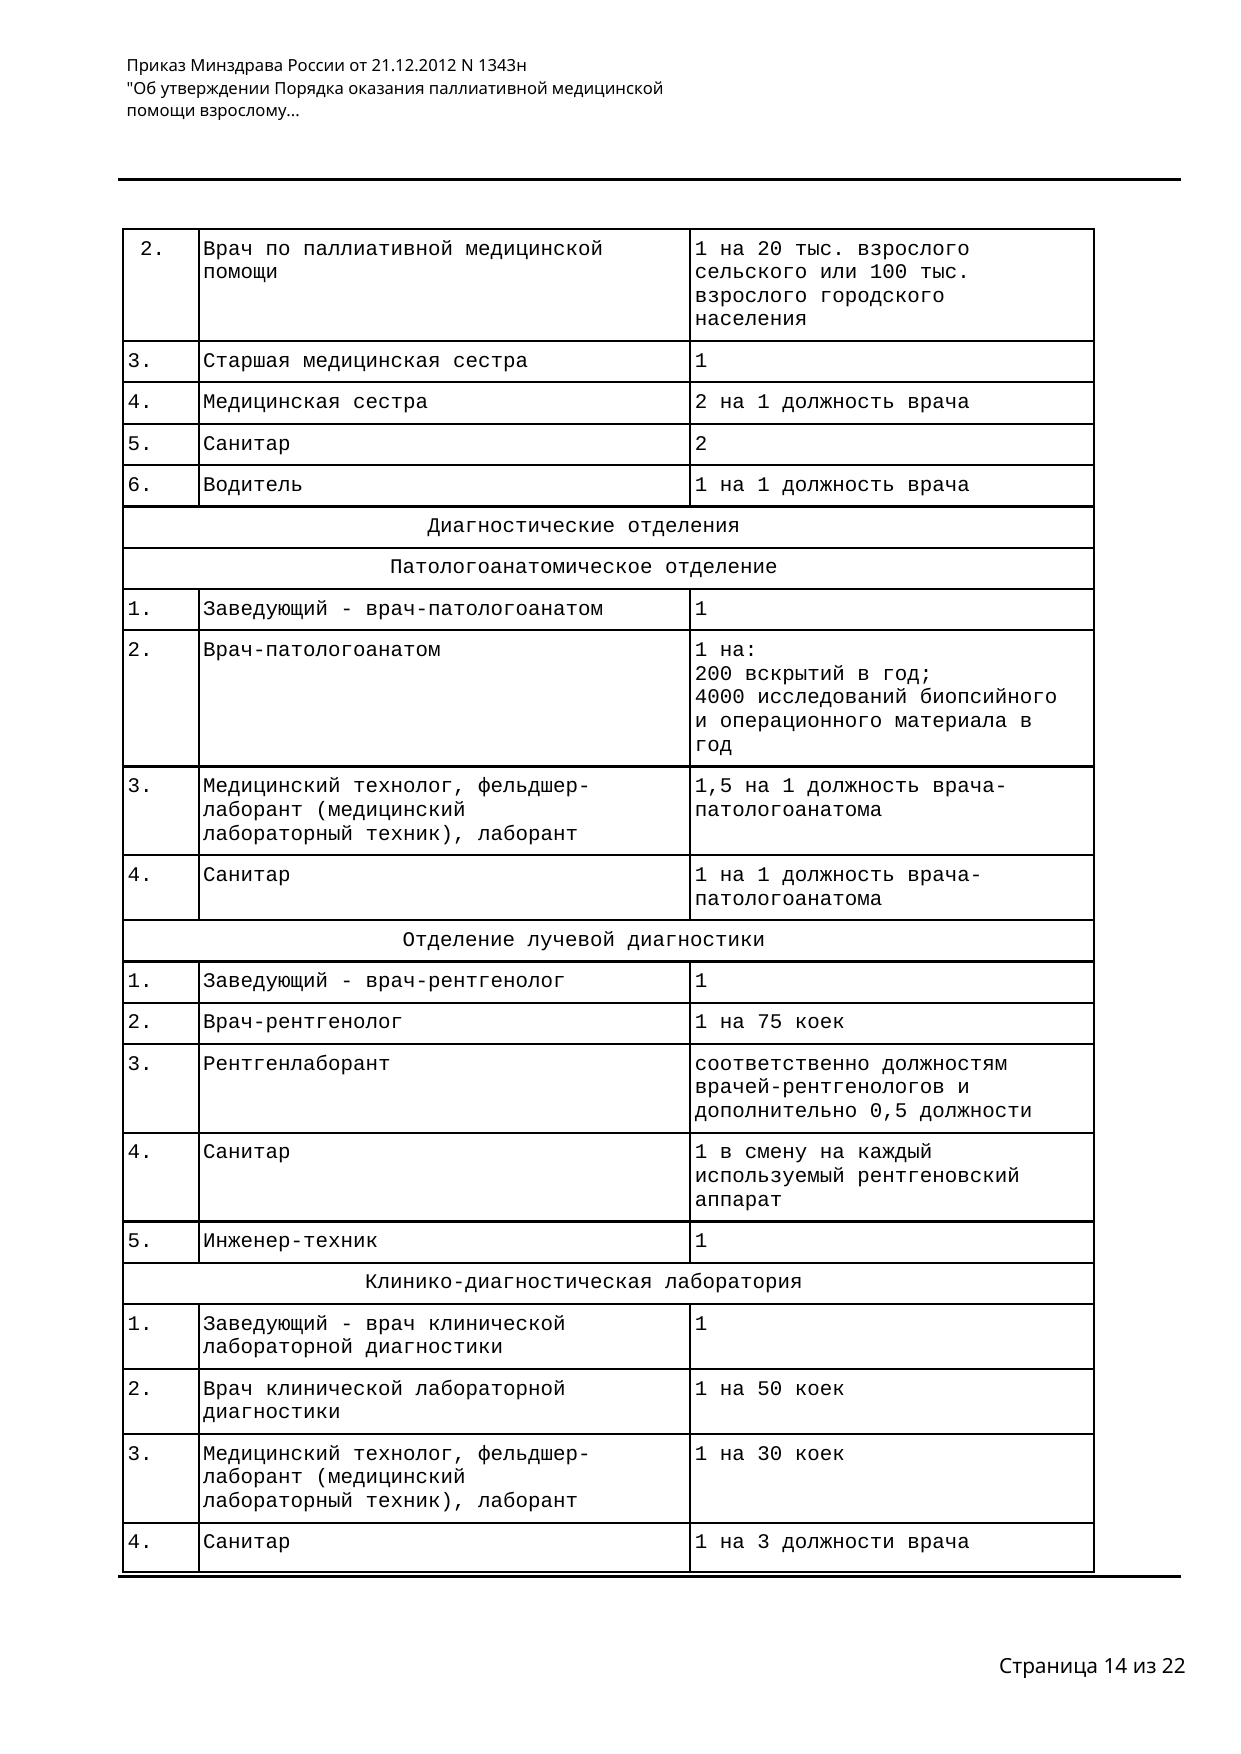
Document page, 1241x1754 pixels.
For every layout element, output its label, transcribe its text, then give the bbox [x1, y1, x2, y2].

table_cell 5. [124, 1223, 198, 1262]
table_cell 6. [124, 466, 198, 505]
table_cell 4. [124, 1524, 198, 1571]
table_cell 1 на 1 должность врача [691, 466, 1093, 505]
table_cell 2. [124, 631, 198, 765]
table_cell Рентгенлаборант [200, 1045, 689, 1132]
table_cell 1 [691, 342, 1093, 381]
table_cell Медицинская сестра [200, 383, 689, 423]
table_cell 2. [124, 1004, 198, 1043]
table_cell 1 на: 200 вскрытий в год; 4000 исследований биопсийного и операционного материала в год [691, 631, 1093, 765]
table_cell 1 [691, 1223, 1093, 1262]
table_cell 3. [124, 342, 198, 381]
table_cell Врач по паллиативной медицинской помощи [200, 230, 689, 340]
table_cell 1 на 75 коек [691, 1004, 1093, 1043]
table_cell Водитель [200, 466, 689, 505]
table_cell Врач клинической лабораторной диагностики [200, 1370, 689, 1433]
table_cell 3. [124, 1435, 198, 1522]
table_cell Медицинский технолог, фельдшер- лаборант (медицинский лабораторный техник), лаборант [200, 768, 689, 854]
table_cell 1 на 20 тыс. взрослого сельского или 100 тыс. взрослого городского населения [691, 230, 1093, 340]
table_cell Санитар [200, 1524, 689, 1571]
table_cell 2. [124, 230, 198, 340]
table_cell 4. [124, 1134, 198, 1220]
table_cell 2 на 1 должность врача [691, 383, 1093, 423]
table_cell 1. [124, 963, 198, 1002]
table_cell Медицинский технолог, фельдшер- лаборант (медицинский лабораторный техник), лаборант [200, 1435, 689, 1522]
table_cell 1 на 1 должность врача- патологоанатома [691, 856, 1093, 919]
table_cell 1 на 30 коек [691, 1435, 1093, 1522]
table_cell 5. [124, 425, 198, 464]
table_cell 1. [124, 590, 198, 629]
table_cell 2. [124, 1370, 198, 1433]
table_cell Санитар [200, 1134, 689, 1220]
table_cell Врач-патологоанатом [200, 631, 689, 765]
table_cell Диагностические отделения [124, 508, 1093, 547]
table_cell Санитар [200, 856, 689, 919]
table_cell Врач-рентгенолог [200, 1004, 689, 1043]
table_cell 1 [691, 963, 1093, 1002]
table_cell Отделение лучевой диагностики [124, 921, 1093, 960]
table_cell Заведующий - врач-рентгенолог [200, 963, 689, 1002]
table_cell Патологоанатомическое отделение [124, 549, 1093, 588]
table_cell 2 [691, 425, 1093, 464]
table_cell Заведующий - врач-патологоанатом [200, 590, 689, 629]
table_cell Санитар [200, 425, 689, 464]
table_cell Клинико-диагностическая лаборатория [124, 1264, 1093, 1303]
table_cell Инженер-техник [200, 1223, 689, 1262]
table_cell 1 в смену на каждый используемый рентгеновский аппарат [691, 1134, 1093, 1220]
table_cell соответственно должностям врачей-рентгенологов и дополнительно 0,5 должности [691, 1045, 1093, 1132]
table_cell 3. [124, 768, 198, 854]
table_cell 1 [691, 1305, 1093, 1368]
table_cell 1,5 на 1 должность врача- патологоанатома [691, 768, 1093, 854]
table_cell 1 [691, 590, 1093, 629]
table_cell 3. [124, 1045, 198, 1132]
table_cell 1 на 50 коек [691, 1370, 1093, 1433]
table_cell Заведующий - врач клинической лабораторной диагностики [200, 1305, 689, 1368]
table_cell 4. [124, 856, 198, 919]
table_cell Старшая медицинская сестра [200, 342, 689, 381]
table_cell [691, 1524, 1093, 1571]
table_cell 1. [124, 1305, 198, 1368]
table_cell 4. [124, 383, 198, 423]
